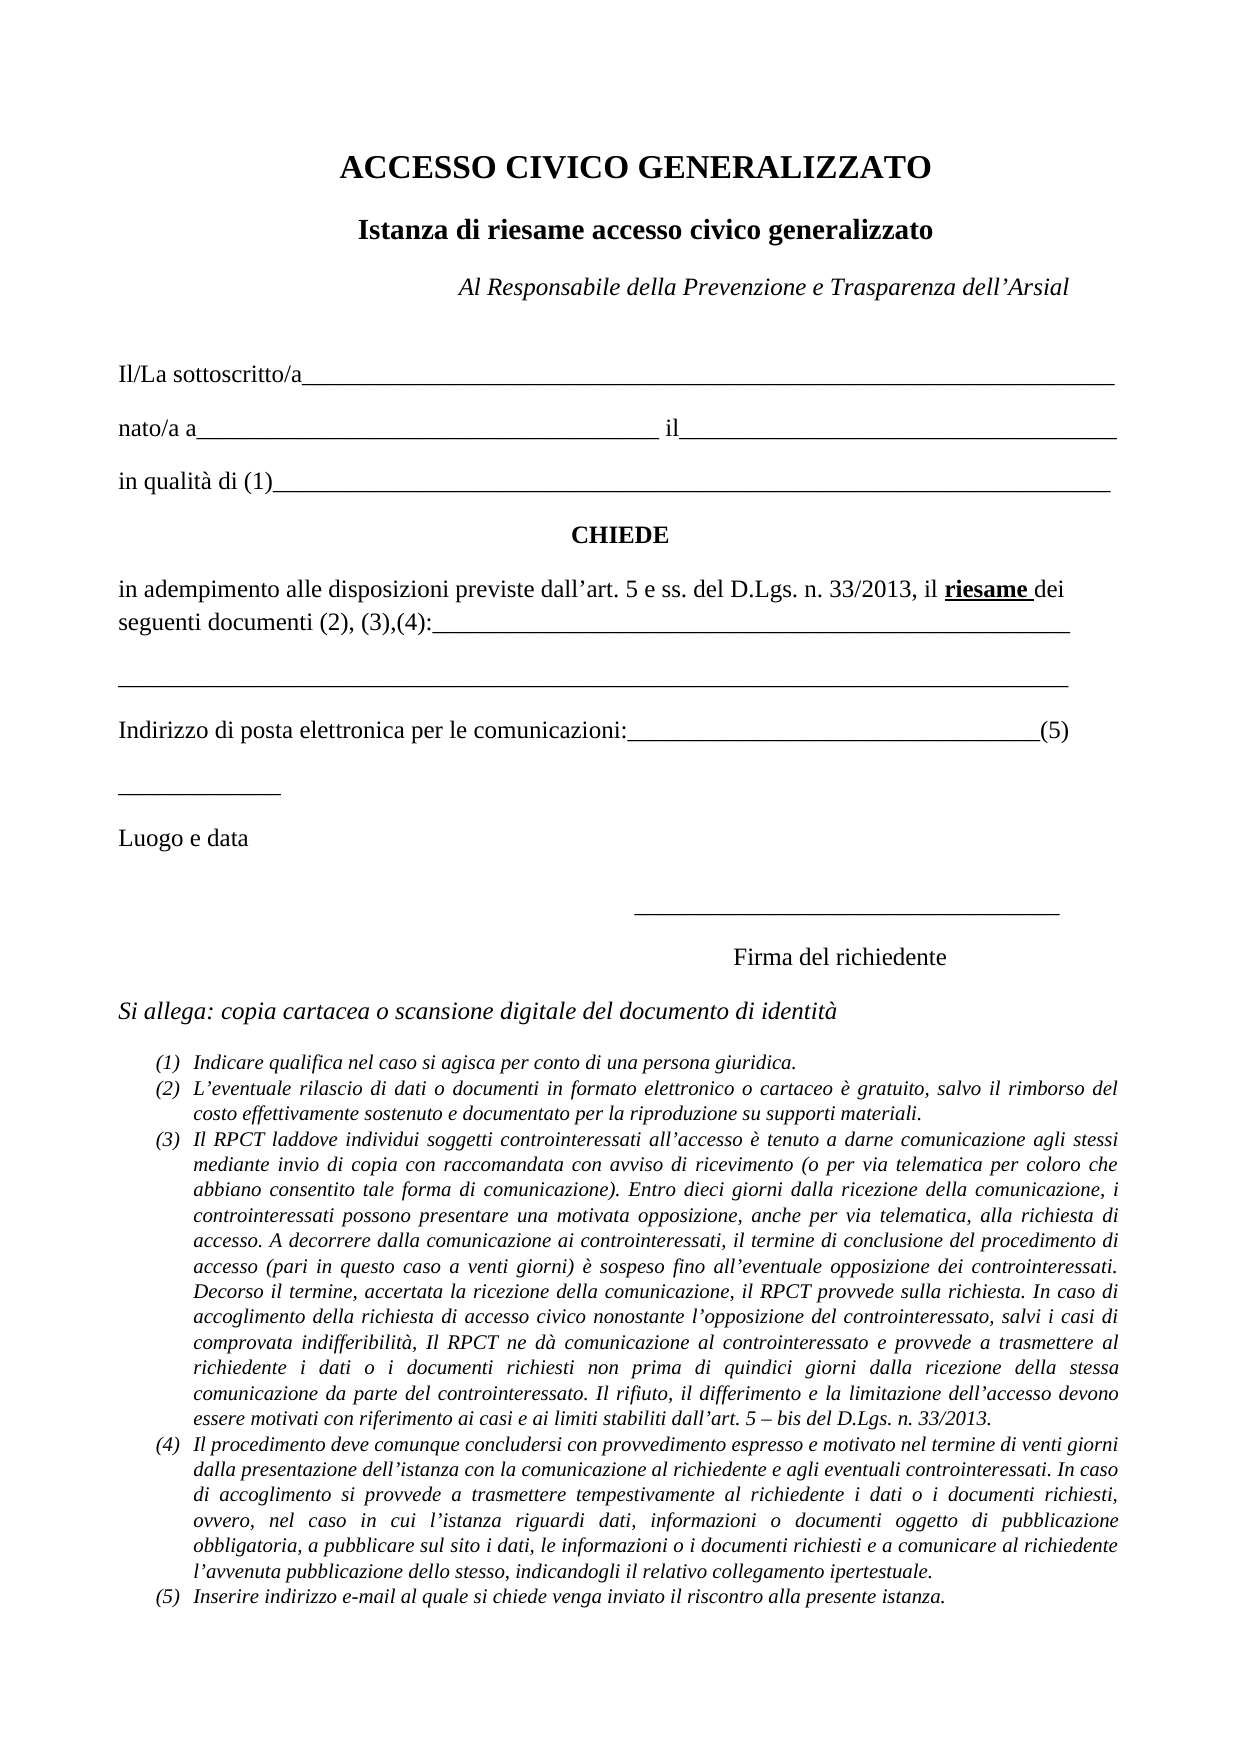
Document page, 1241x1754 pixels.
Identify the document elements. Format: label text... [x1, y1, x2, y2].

text Si allega: copia cartacea o scansione digitale del documento di identità [118, 996, 1122, 1025]
text Istanza di riesame accesso civico generalizzato [118, 212, 1122, 246]
list Il RPCT laddove individui soggetti controinteressati all’accesso è tenuto a darne comunicazione agli stessi mediante invio di copia con raccomandata con avviso di ricevimento (o per via telematica per coloro che abbiano consentito tale forma di comunicazione). Entro dieci giorni dalla ricezione della comunicazione, i controinteressati possono presentare una motivata opposizione, anche per via telematica, alla richiesta di accesso. A decorrere dalla comunicazione ai controinteressati, il termine di conclusione del procedimento di accesso (pari in questo caso a venti giorni) è sospeso fino all’eventuale opposizione dei controinteressati. Decorso il termine, accertata la ricezione della comunicazione, il RPCT provvede sulla richiesta. In caso di accoglimento della richiesta di accesso civico nonostante l’opposizione del controinteressato, salvi i casi di comprovata indifferibilità, Il RPCT ne dà comunicazione al controinteressato e provvede a trasmettere al richiedente i dati o i documenti richiesti non prima di quindici giorni dalla ricezione della stessa comunicazione da parte del controinteressato. Il rifiuto, il differimento e la limitazione dell’accesso devono essere motivati con riferimento ai casi e ai limiti stabiliti dall’art. 5 – bis del D.Lgs. n. 33/2013. [156, 1126, 1122, 1430]
text Il/La sottoscritto/a_________________________________________________________________ [118, 359, 1122, 387]
text in adempimento alle disposizioni previste dall’art. 5 e ss. del D.Lgs. n. 33/2013, il riesame dei seguenti documenti (2), (3),(4):___________________________________________________ [118, 574, 1122, 636]
text CHIEDE [118, 520, 1122, 549]
text in qualità di (1)___________________________________________________________________ [118, 466, 1122, 495]
text _____________ [118, 769, 1122, 797]
list Il procedimento deve comunque concludersi con provvedimento espresso e motivato nel termine di venti giorni dalla presentazione dell’istanza con la comunicazione al richiedente e agli eventuali controinteressati. In caso di accoglimento si provvede a trasmettere tempestivamente al richiedente i dati o i documenti richiesti, ovvero, nel caso in cui l’istanza riguardi dati, informazioni o documenti oggetto di pubblicazione obbligatoria, a pubblicare sul sito i dati, le informazioni o i documenti richiesti e a comunicare al richiedente l’avvenuta pubblicazione dello stesso, indicandogli il relativo collegamento ipertestuale. [156, 1431, 1122, 1583]
text ACCESSO CIVICO GENERALIZZATO [266, 148, 1122, 186]
list Indicare qualifica nel caso si agisca per conto di una persona giuridica. [156, 1050, 1122, 1074]
text Luogo e data __________________________________ [118, 823, 1122, 917]
text Firma del richiedente [118, 942, 1122, 971]
text ____________________________________________________________________________ [118, 661, 1122, 690]
list Inserire indirizzo e-mail al quale si chiede venga inviato il riscontro alla presente istanza. [156, 1584, 1122, 1608]
text nato/a a_____________________________________ il___________________________________ [118, 413, 1122, 441]
text Al Responsabile della Prevenzione e Trasparenza dell’Arsial [339, 272, 1122, 334]
text Indirizzo di posta elettronica per le comunicazioni:_________________________________(5) [118, 715, 1122, 744]
list L’eventuale rilascio di dati o documenti in formato elettronico o cartaceo è gratuito, salvo il rimborso del costo effettivamente sostenuto e documentato per la riproduzione su supporti materiali. [156, 1076, 1122, 1125]
